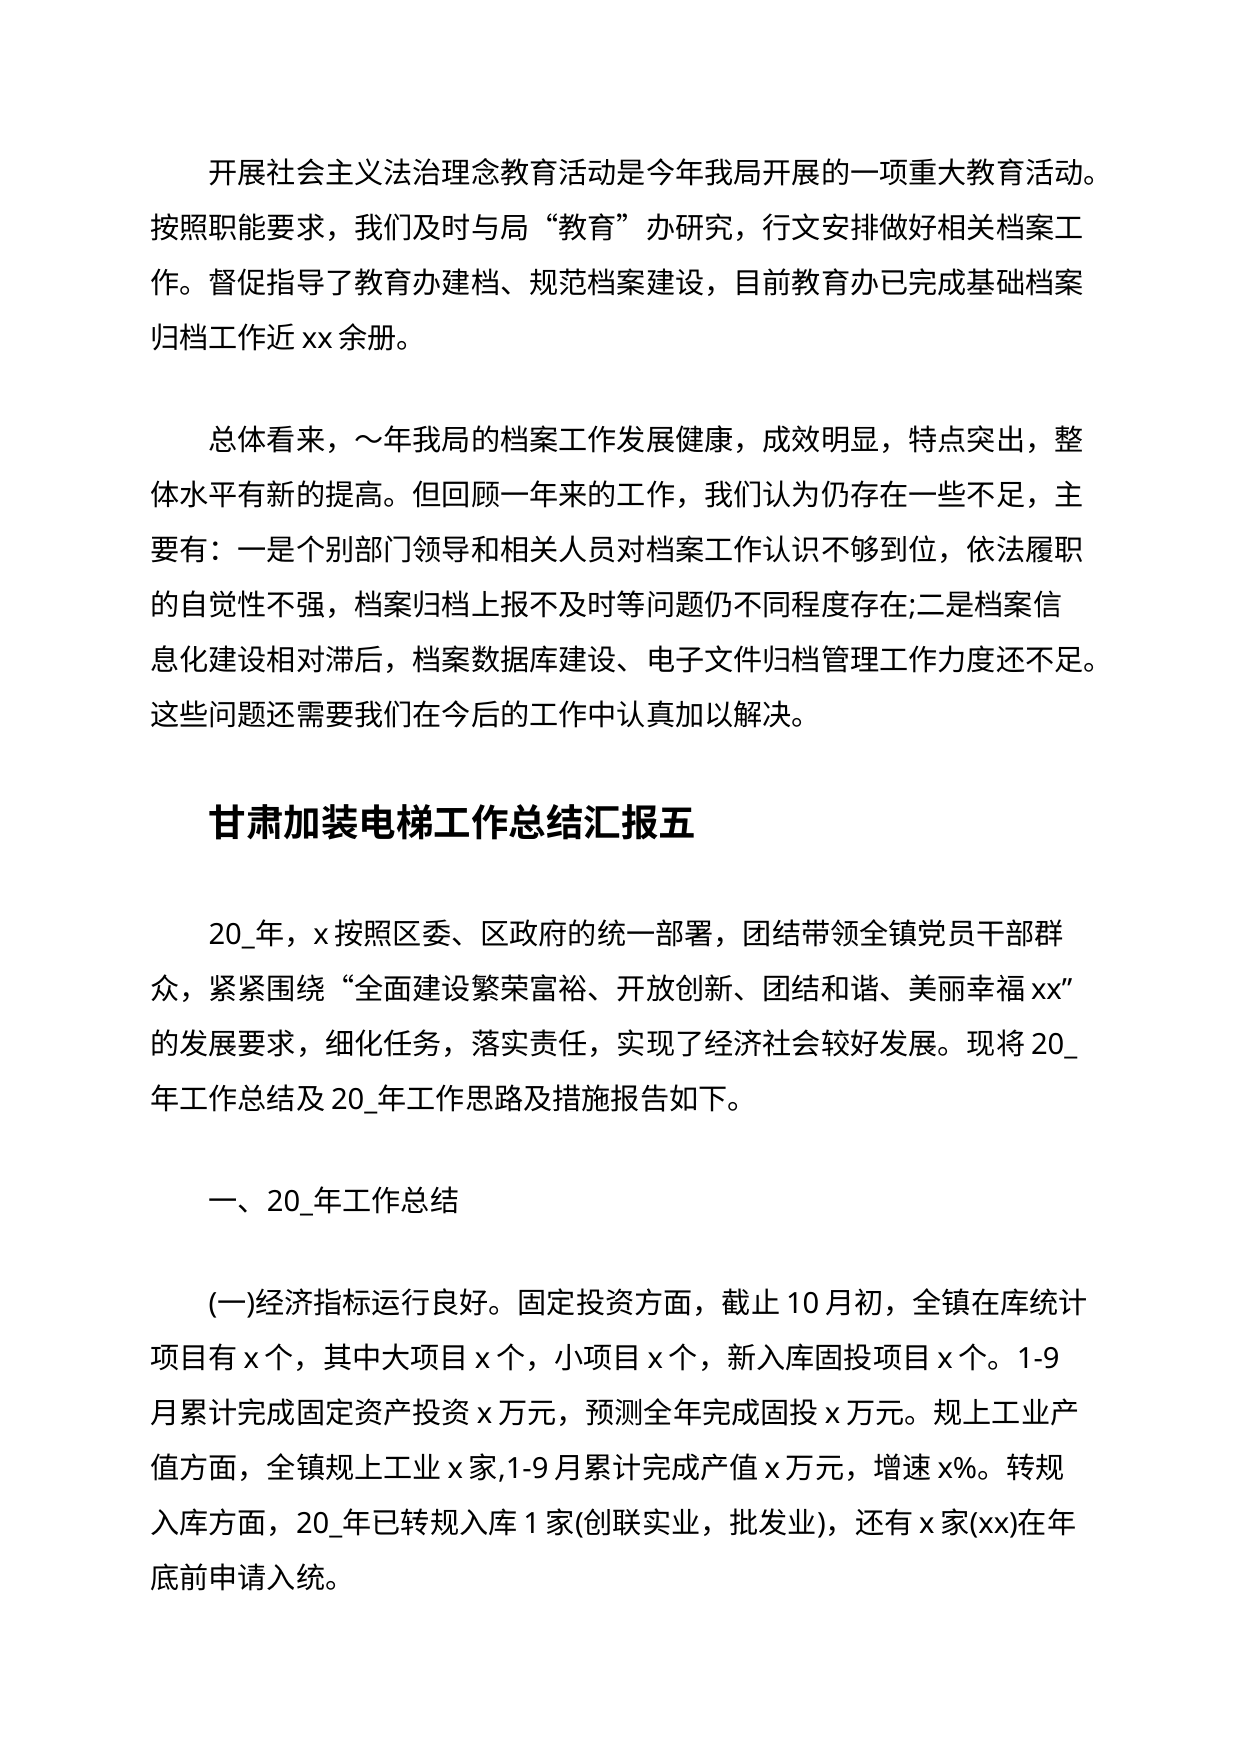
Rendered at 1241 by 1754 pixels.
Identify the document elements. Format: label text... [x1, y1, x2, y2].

text 开展社会主义法治理念教育活动是今年我局开展的一项重大教育活动。按照职能要求，我们及时与局“教育”办研究，行文安排做好相关档案工作。督促指导了教育办建档、规范档案建设，目前教育办已完成基础档案归档工作近xx余册。 [150, 150, 1090, 357]
text 甘肃加装电梯工作总结汇报五 [150, 793, 1090, 847]
text 总体看来，～年我局的档案工作发展健康，成效明显，特点突出，整体水平有新的提高。但回顾一年来的工作，我们认为仍存在一些不足，主要有：一是个别部门领导和相关人员对档案工作认识不够到位，依法履职的自觉性不强，档案归档上报不及时等问题仍不同程度存在;二是档案信息化建设相对滞后，档案数据库建设、电子文件归档管理工作力度还不足。这些问题还需要我们在今后的工作中认真加以解决。 [150, 417, 1090, 733]
text 一、20_年工作总结 [150, 1177, 1090, 1220]
text (一)经济指标运行良好。固定投资方面，截止10月初，全镇在库统计项目有x个，其中大项目x个，小项目x个，新入库固投项目x个。1-9月累计完成固定资产投资x万元，预测全年完成固投x万元。规上工业产值方面，全镇规上工业x家,1-9月累计完成产值x万元，增速x%。转规入库方面，20_年已转规入库1家(创联实业，批发业)，还有x家(xx)在年底前申请入统。 [150, 1279, 1090, 1597]
text 20_年，x按照区委、区政府的统一部署，团结带领全镇党员干部群众，紧紧围绕“全面建设繁荣富裕、开放创新、团结和谐、美丽幸福xx”的发展要求，细化任务，落实责任，实现了经济社会较好发展。现将20_年工作总结及20_年工作思路及措施报告如下。 [150, 910, 1090, 1118]
